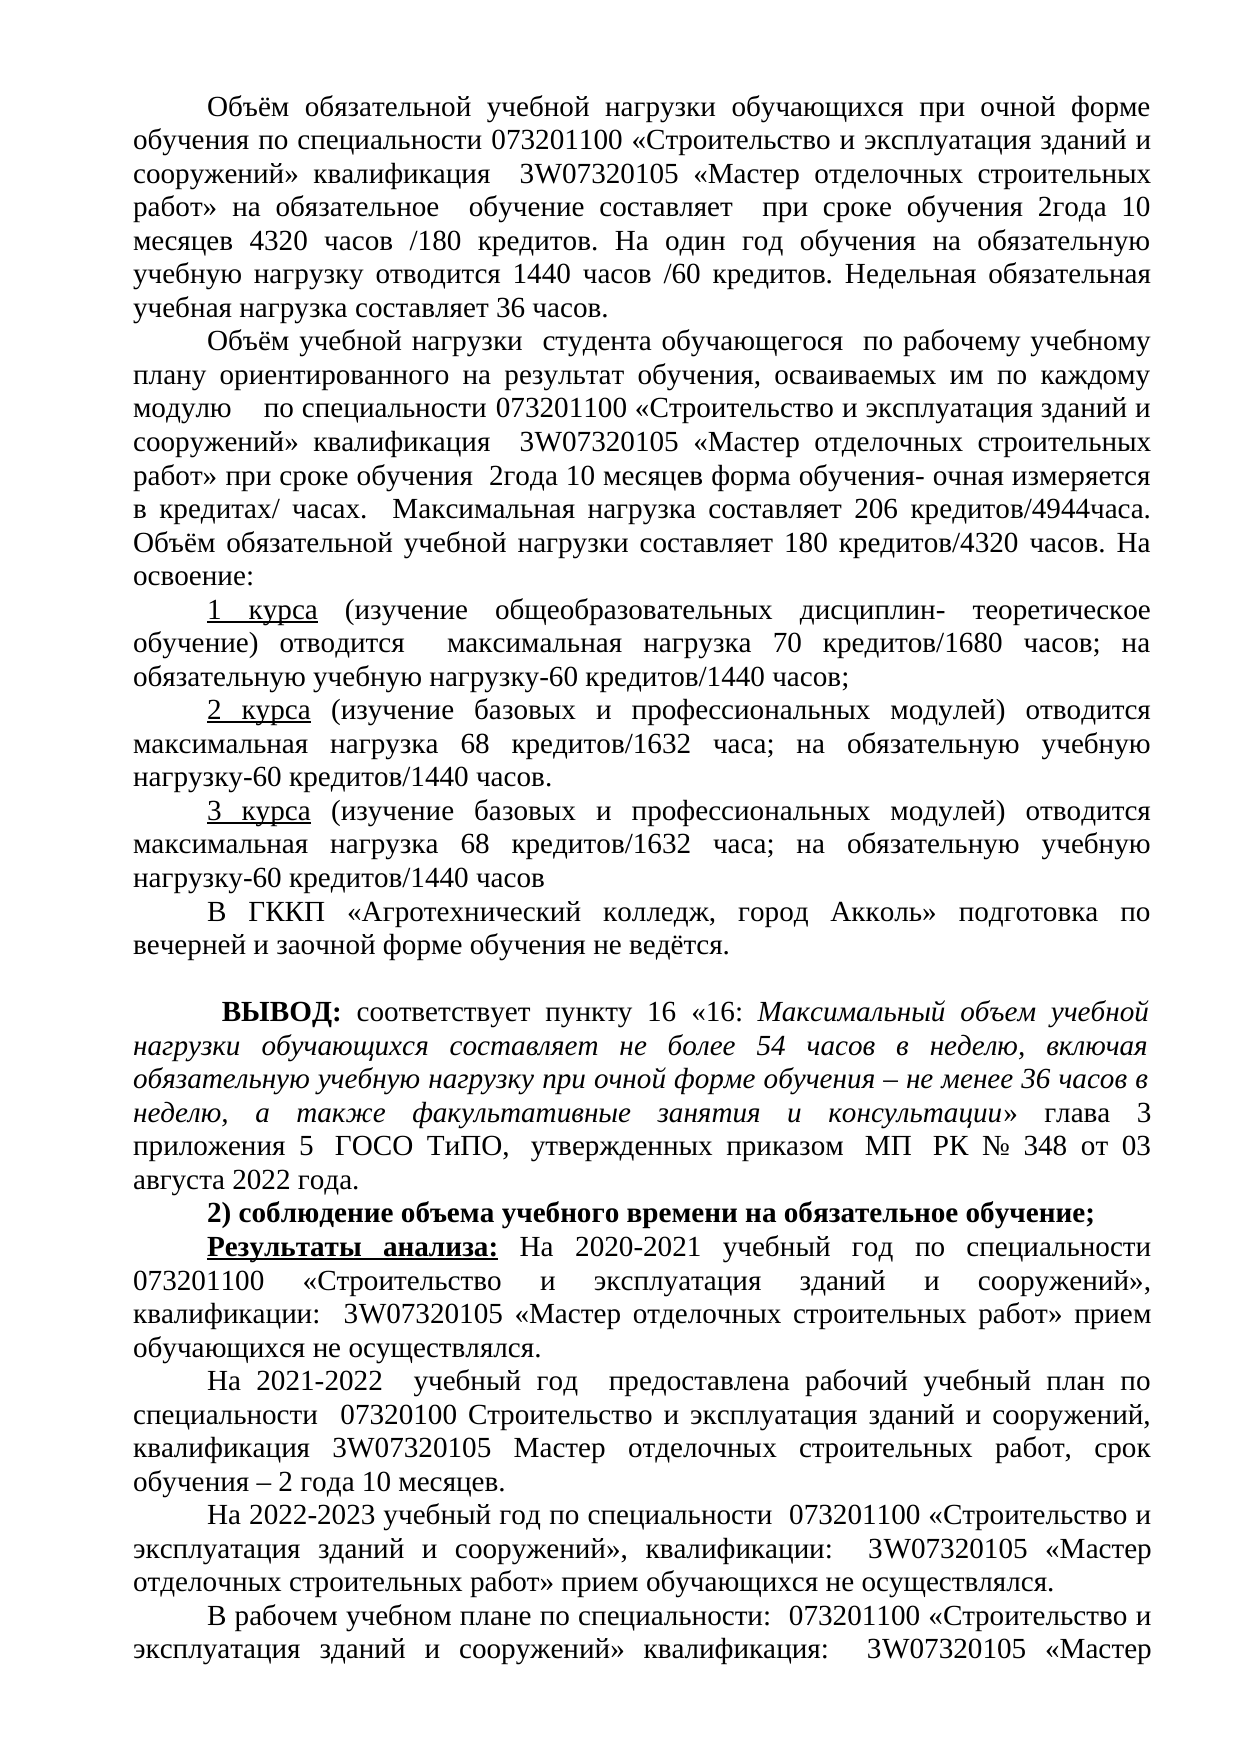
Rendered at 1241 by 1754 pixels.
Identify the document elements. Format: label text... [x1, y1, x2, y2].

text На 2022-2023 учебный год по специальности 073201100 «Строительство и эксплуатация зданий и сооружений», квалификации: 3W07320105 «Мастер отделочных строительных работ» прием обучающихся не осуществлялся. [133, 1497, 1152, 1598]
text 2) соблюдение объема учебного времени на обязательное обучение; [133, 1196, 1152, 1229]
text Объём обязательной учебной нагрузки обучающихся при очной форме обучения по специальности 073201100 «Строительство и эксплуатация зданий и сооружений» квалификация 3W07320105 «Мастер отделочных строительных работ» на обязательное обучение составляет при сроке обучения 2года 10 месяцев 4320 часов /180 кредитов. На один год обучения на обязательную учебную нагрузку отводится 1440 часов /60 кредитов. Недельная обязательная учебная нагрузка составляет 36 часов. [133, 89, 1152, 323]
text ВЫВОД: соответствует пункту 16 «16: Максимальный объем учебной нагрузки обучающихся составляет не более 54 часов в неделю, включая обязательную учебную нагрузку при очной форме обучения – не менее 36 часов в неделю, а также факультативные занятия и консультации» глава 3 приложения 5 ГОСО ТиПО, утвержденных приказом МП РК № 348 от 03 августа 2022 года. [133, 994, 1152, 1196]
text На 2021-2022 учебный год предоставлена рабочий учебный план по специальности 07320100 Строительство и эксплуатация зданий и сооружений, квалификация 3W07320105 Мастер отделочных строительных работ, срок обучения – 2 года 10 месяцев. [133, 1363, 1152, 1497]
text 3 курса (изучение базовых и профессиональных модулей) отводится максимальная нагрузка 68 кредитов/1632 часа; на обязательную учебную нагрузку-60 кредитов/1440 часов [133, 793, 1152, 894]
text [133, 1598, 1152, 1665]
text Результаты анализа: На 2020-2021 учебный год по специальности 073201100 «Строительство и эксплуатация зданий и сооружений», квалификации: 3W07320105 «Мастер отделочных строительных работ» прием обучающихся не осуществлялся. [133, 1229, 1152, 1363]
text 1 курса (изучение общеобразовательных дисциплин- теоретическое обучение) отводится максимальная нагрузка 70 кредитов/1680 часов; на обязательную учебную нагрузку-60 кредитов/1440 часов; [133, 592, 1152, 692]
text 2 курса (изучение базовых и профессиональных модулей) отводится максимальная нагрузка 68 кредитов/1632 часа; на обязательную учебную нагрузку-60 кредитов/1440 часов. [133, 692, 1152, 793]
text Объём учебной нагрузки студента обучающегося по рабочему учебному плану ориентированного на результат обучения, осваиваемых им по каждому модулю по специальности 073201100 «Строительство и эксплуатация зданий и сооружений» квалификация 3W07320105 «Мастер отделочных строительных работ» при сроке обучения 2года 10 месяцев форма обучения- очная измеряется в кредитах/ часах. Максимальная нагрузка составляет 206 кредитов/4944часа. Объём обязательной учебной нагрузки составляет 180 кредитов/4320 часов. На освоение: [133, 323, 1152, 592]
text В ГККП «Агротехнический колледж, город Акколь» подготовка по вечерней и заочной форме обучения не ведётся. [133, 894, 1152, 961]
